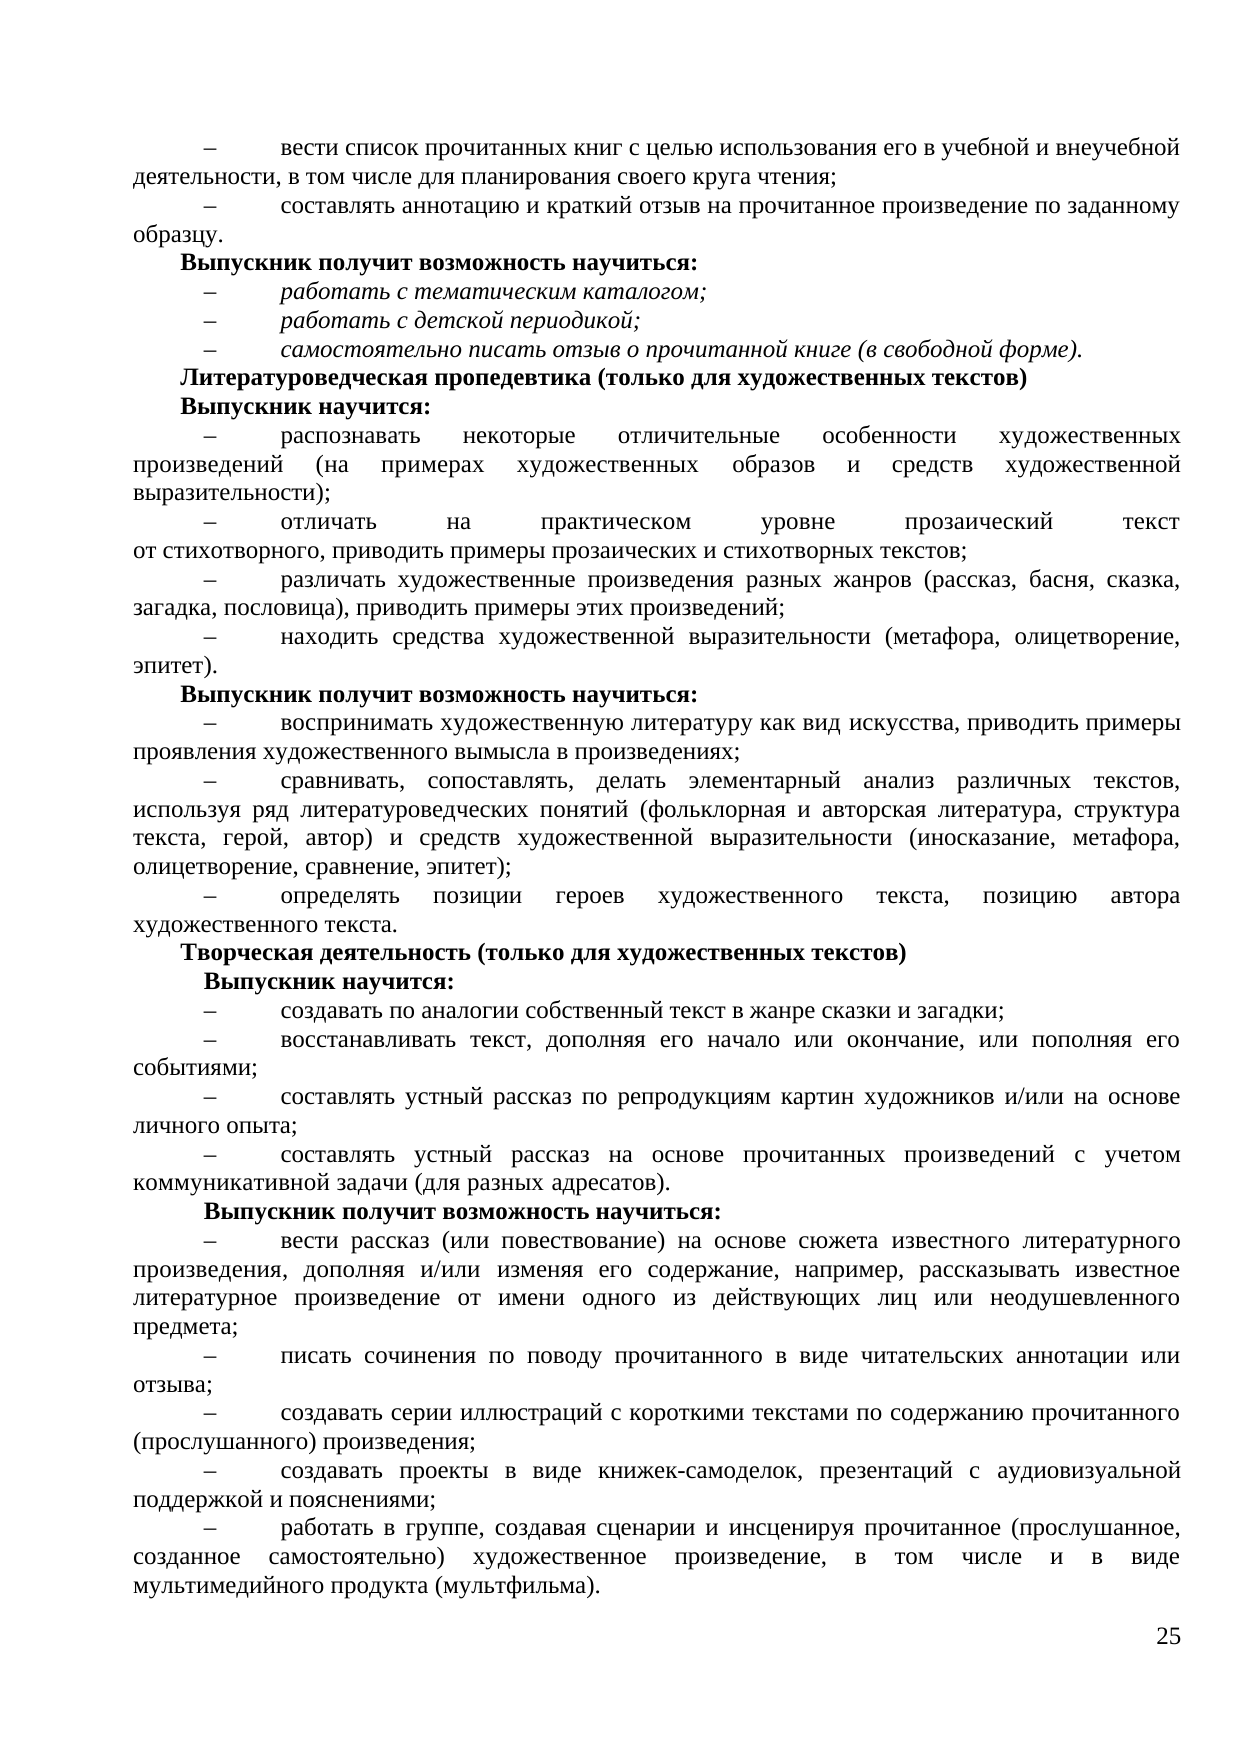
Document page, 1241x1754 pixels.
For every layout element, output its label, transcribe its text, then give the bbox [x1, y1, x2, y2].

text составлять устный рассказ на основе прочитанных произведений с учетом коммуникативной задачи (для разных адресатов). [133, 1139, 1181, 1196]
text различать художественные произведения разных жанров (рассказ, басня, сказка, загадка, пословица), приводить примеры этих произведений; [133, 564, 1181, 621]
text вести список прочитанных книг с целью использования его в учебной и внеучебной деятельности, в том числе для планирования своего круга чтения; [133, 132, 1181, 190]
text составлять аннотацию и краткий отзыв на прочитанное произведение по заданному образцу. [133, 190, 1181, 247]
text Выпускник получит возможность научиться: [133, 679, 1181, 707]
list Выпускник получит возможность научиться: [204, 1196, 1181, 1225]
list Выпускник научится: [204, 966, 1181, 995]
text находить средства художественной выразительности (метафора, олицетворение, эпитет). [133, 621, 1181, 679]
text Выпускник получит возможность научиться: [133, 247, 1181, 276]
text определять позиции героев художественного текста, позицию автора художественного текста. [133, 880, 1181, 937]
text Литературоведческая пропедевтика (только для художественных текстов) [133, 362, 1181, 391]
text сравнивать, сопоставлять, делать элементарный анализ различных текстов, используя ряд литературоведческих понятий (фольклорная и авторская литература, структура текста, герой, автор) и средств художественной выразительности (иносказание, метафора, олицетворение, сравнение, эпитет); [133, 765, 1181, 880]
text работать с детской периодикой; [133, 305, 1181, 334]
text Творческая деятельность (только для художественных текстов) [133, 937, 1181, 966]
text воспринимать художественную литературу как вид искусства, приводить примеры проявления художественного вымысла в произведениях; [133, 707, 1181, 765]
text создавать по аналогии собственный текст в жанре сказки и загадки; [133, 995, 1181, 1024]
text работать с тематическим каталогом; [133, 276, 1181, 305]
text создавать проекты в виде книжек-самоделок, презентаций с аудиовизуальной поддержкой и пояснениями; [133, 1455, 1181, 1512]
text распознавать некоторые отличительные особенности художественных произведений (на примерах художественных образов и средств художественной выразительности); [133, 420, 1181, 506]
text составлять устный рассказ по репродукциям картин художников и/или на основе личного опыта; [133, 1081, 1181, 1139]
text писать сочинения по поводу прочитанного в виде читательских аннотации или отзыва; [133, 1340, 1181, 1397]
text создавать серии иллюстраций с короткими текстами по содержанию прочитанного (прослушанного) произведения; [133, 1397, 1181, 1455]
text отличать на практическом уровне прозаический текст от стихотворного, приводить примеры прозаических и стихотворных текстов; [133, 506, 1181, 564]
text вести рассказ (или повествование) на основе сюжета известного литературного произведения, дополняя и/или изменяя его содержание, например, рассказывать известное литературное произведение от имени одного из действующих лиц или неодушевленного предмета; [133, 1225, 1181, 1340]
text работать в группе, создавая сценарии и инсценируя прочитанное (прослушанное, созданное самостоятельно) художественное произведение, в том числе и в виде мультимедийного продукта (мультфильма). [133, 1512, 1181, 1599]
text самостоятельно писать отзыв о прочитанной книге (в свободной форме). [133, 334, 1181, 362]
text Выпускник научится: [133, 391, 1181, 420]
text восстанавливать текст, дополняя его начало или окончание, или пополняя его событиями; [133, 1024, 1181, 1081]
